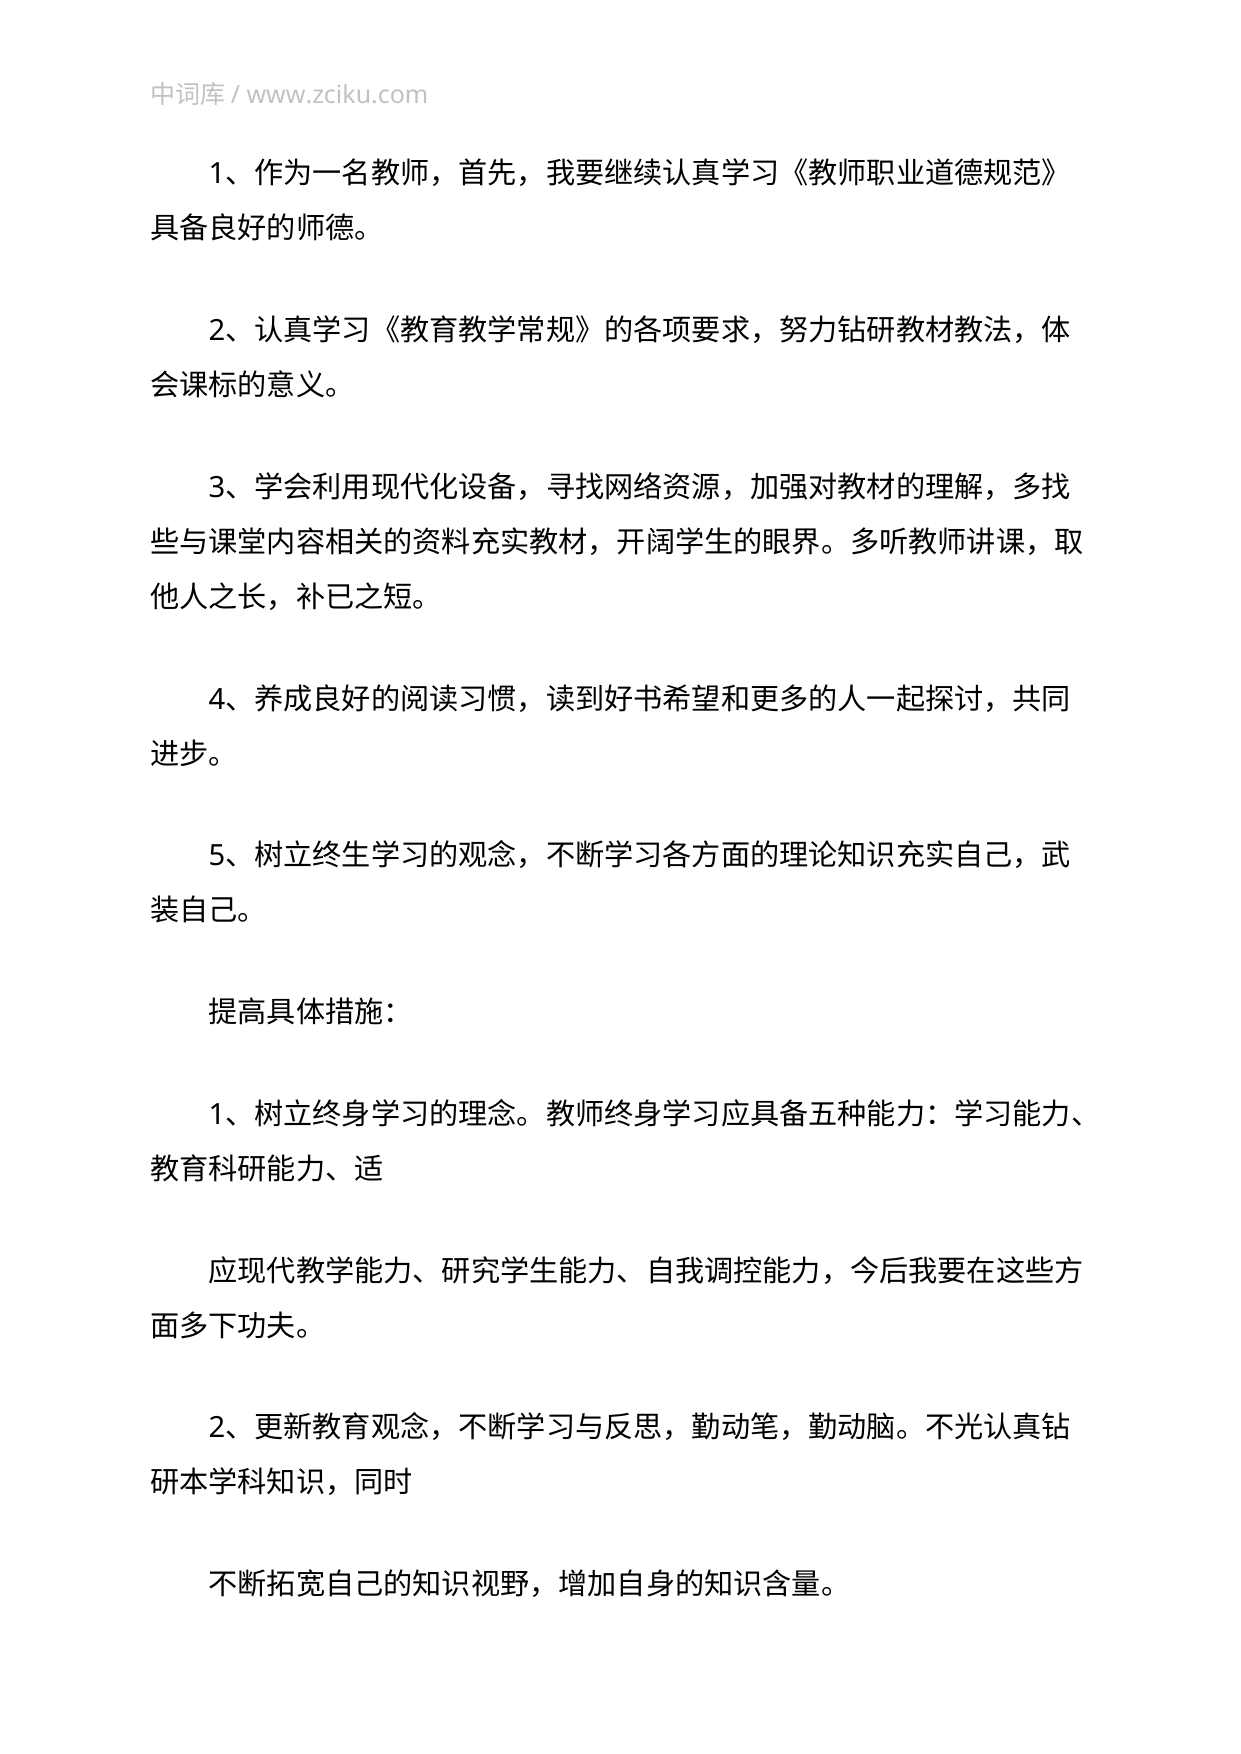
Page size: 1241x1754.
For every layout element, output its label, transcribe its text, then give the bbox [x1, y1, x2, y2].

text 4、养成良好的阅读习惯，读到好书希望和更多的人一起探讨，共同进步。 [150, 675, 1090, 772]
text 2、更新教育观念，不断学习与反思，勤动笔，勤动脑。不光认真钻研本学科知识，同时 [150, 1404, 1090, 1501]
text 5、树立终生学习的观念，不断学习各方面的理论知识充实自己，武装自己。 [150, 832, 1090, 929]
text 1、树立终身学习的理念。教师终身学习应具备五种能力：学习能力、教育科研能力、适 [150, 1091, 1090, 1188]
text 提高具体措施： [150, 989, 1090, 1031]
text 3、学会利用现代化设备，寻找网络资源，加强对教材的理解，多找些与课堂内容相关的资料充实教材，开阔学生的眼界。多听教师讲课，取他人之长，补已之短。 [150, 463, 1090, 616]
text 不断拓宽自己的知识视野，增加自身的知识含量。 [150, 1561, 1090, 1603]
text 2、认真学习《教育教学常规》的各项要求，努力钻研教材教法，体会课标的意义。 [150, 307, 1090, 404]
text 1、作为一名教师，首先，我要继续认真学习《教师职业道德规范》具备良好的师德。 [150, 150, 1090, 247]
text 应现代教学能力、研究学生能力、自我调控能力，今后我要在这些方面多下功夫。 [150, 1247, 1090, 1344]
